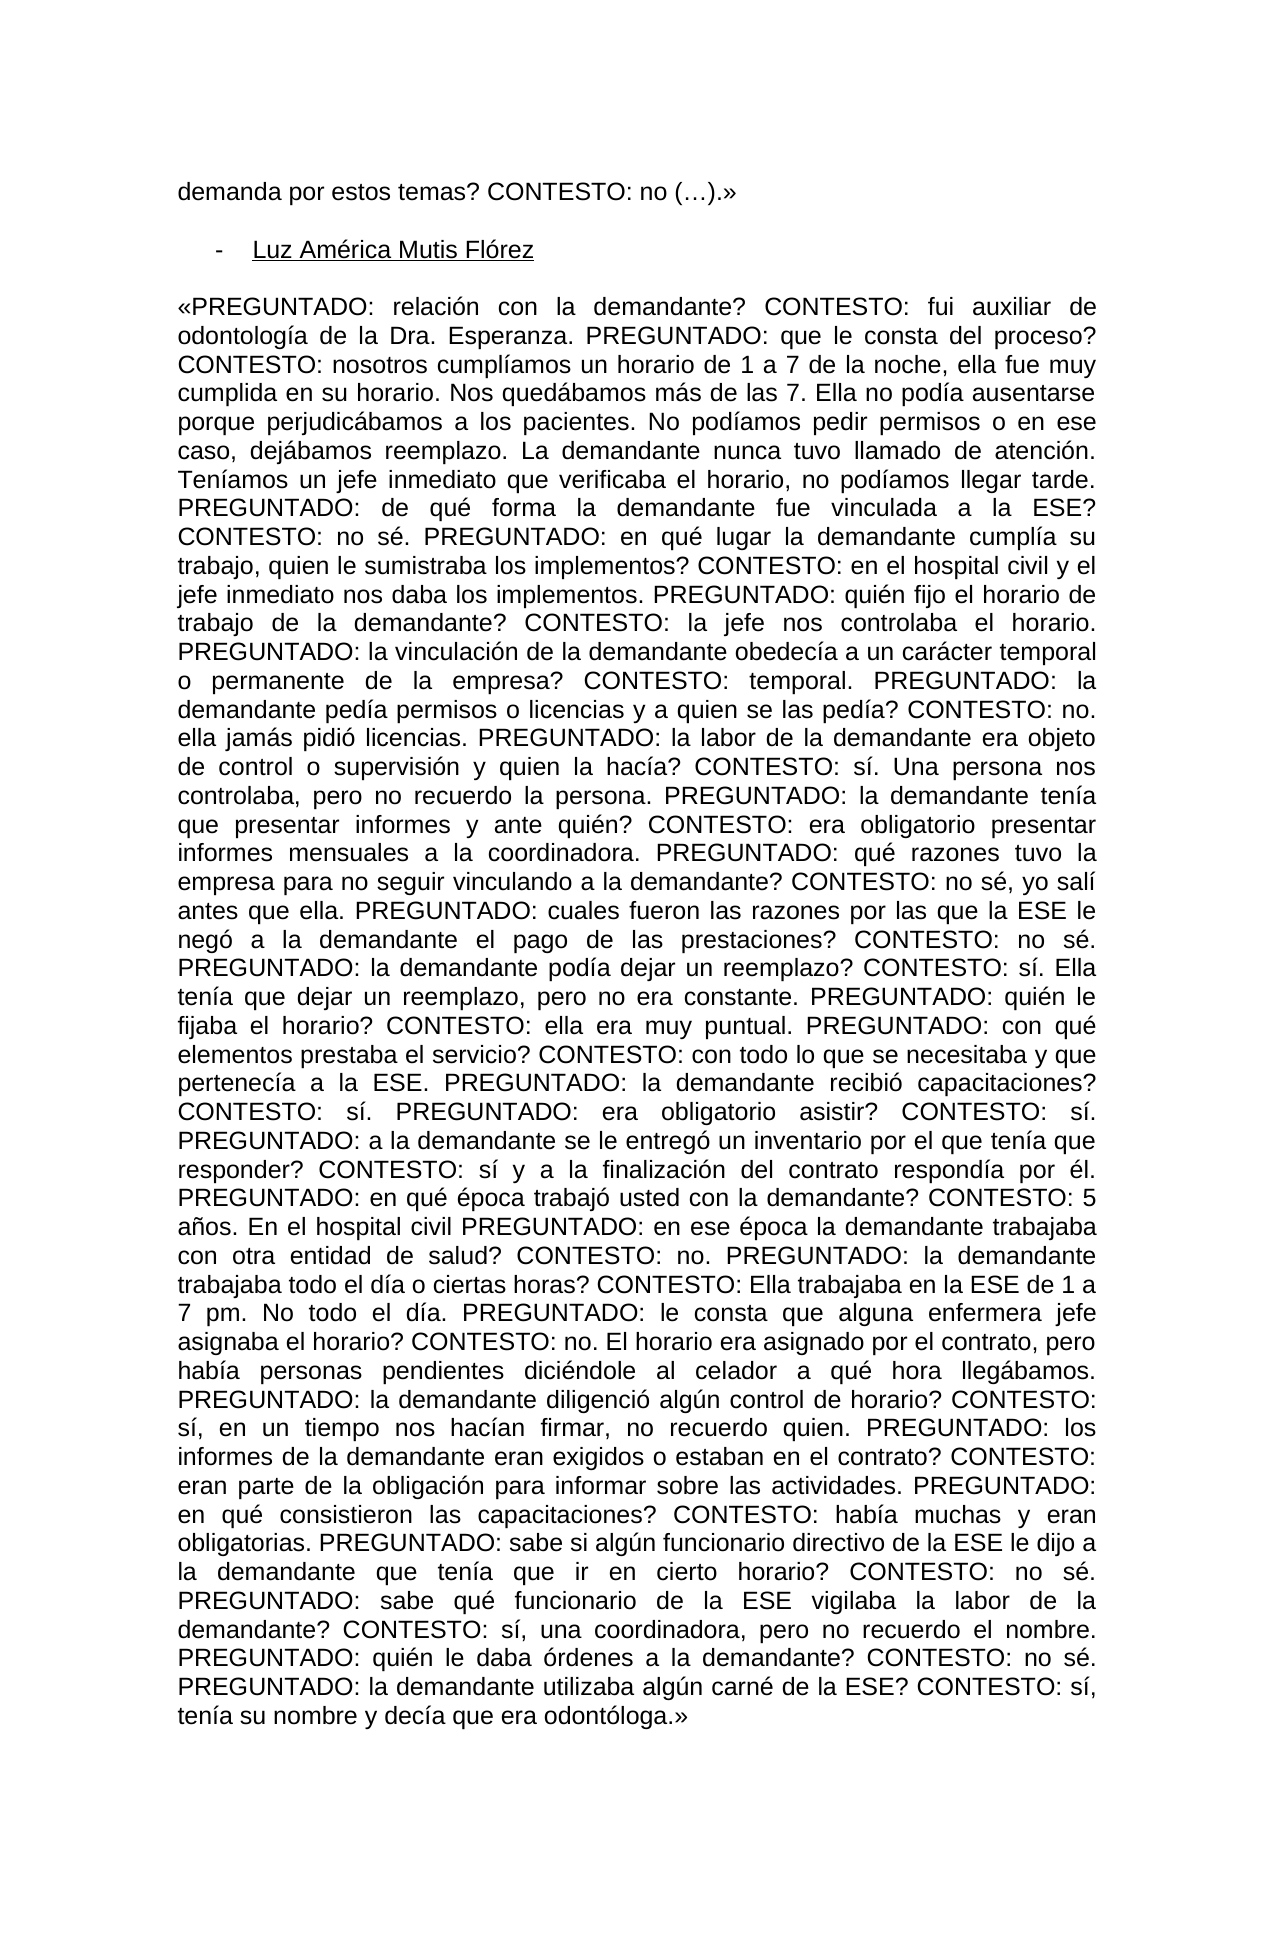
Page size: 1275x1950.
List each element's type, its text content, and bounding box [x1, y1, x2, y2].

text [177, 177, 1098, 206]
list Luz América Mutis Flórez [215, 235, 1098, 263]
text «PREGUNTADO: relación con la demandante? CONTESTO: fui auxiliar de odontología de la Dra. Esperanza. PREGUNTADO: que le consta del proceso? CONTESTO: nosotros cumplíamos un horario de 1 a 7 de la noche, ella fue muy cumplida en su horario. Nos quedábamos más de las 7. Ella no podía ausentarse porque perjudicábamos a los pacientes. No podíamos pedir permisos o en ese caso, dejábamos reemplazo. La demandante nunca tuvo llamado de atención. Teníamos un jefe inmediato que verificaba el horario, no podíamos llegar tarde. PREGUNTADO: de qué forma la demandante fue vinculada a la ESE? CONTESTO: no sé. PREGUNTADO: en qué lugar la demandante cumplía su trabajo, quien le sumistraba los implementos? CONTESTO: en el hospital civil y el jefe inmediato nos daba los implementos. PREGUNTADO: quién fijo el horario de trabajo de la demandante? CONTESTO: la jefe nos controlaba el horario. PREGUNTADO: la vinculación de la demandante obedecía a un carácter temporal o permanente de la empresa? CONTESTO: temporal. PREGUNTADO: la demandante pedía permisos o licencias y a quien se las pedía? CONTESTO: no. ella jamás pidió licencias. PREGUNTADO: la labor de la demandante era objeto de control o supervisión y quien la hacía? CONTESTO: sí. Una persona nos controlaba, pero no recuerdo la persona. PREGUNTADO: la demandante tenía que presentar informes y ante quién? CONTESTO: era obligatorio presentar informes mensuales a la coordinadora. PREGUNTADO: qué razones tuvo la empresa para no seguir vinculando a la demandante? CONTESTO: no sé, yo salí antes que ella. PREGUNTADO: cuales fueron las razones por las que la ESE le negó a la demandante el pago de las prestaciones? CONTESTO: no sé. PREGUNTADO: la demandante podía dejar un reemplazo? CONTESTO: sí. Ella tenía que dejar un reemplazo, pero no era constante. PREGUNTADO: quién le fijaba el horario? CONTESTO: ella era muy puntual. PREGUNTADO: con qué elementos prestaba el servicio? CONTESTO: con todo lo que se necesitaba y que pertenecía a la ESE. PREGUNTADO: la demandante recibió capacitaciones? CONTESTO: sí. PREGUNTADO: era obligatorio asistir? CONTESTO: sí. PREGUNTADO: a la demandante se le entregó un inventario por el que tenía que responder? CONTESTO: sí y a la finalización del contrato respondía por él. PREGUNTADO: en qué época trabajó usted con la demandante? CONTESTO: 5 años. En el hospital civil PREGUNTADO: en ese época la demandante trabajaba con otra entidad de salud? CONTESTO: no. PREGUNTADO: la demandante trabajaba todo el día o ciertas horas? CONTESTO: Ella trabajaba en la ESE de 1 a 7 pm. No todo el día. PREGUNTADO: le consta que alguna enfermera jefe asignaba el horario? CONTESTO: no. El horario era asignado por el contrato, pero había personas pendientes diciéndole al celador a qué hora llegábamos. PREGUNTADO: la demandante diligenció algún control de horario? CONTESTO: sí, en un tiempo nos hacían firmar, no recuerdo quien. PREGUNTADO: los informes de la demandante eran exigidos o estaban en el contrato? CONTESTO: eran parte de la obligación para informar sobre las actividades. PREGUNTADO: en qué consistieron las capacitaciones? CONTESTO: había muchas y eran obligatorias. PREGUNTADO: sabe si algún funcionario directivo de la ESE le dijo a la demandante que tenía que ir en cierto horario? CONTESTO: no sé. PREGUNTADO: sabe qué funcionario de la ESE vigilaba la labor de la demandante? CONTESTO: sí, una coordinadora, pero no recuerdo el nombre. PREGUNTADO: quién le daba órdenes a la demandante? CONTESTO: no sé. PREGUNTADO: la demandante utilizaba algún carné de la ESE? CONTESTO: sí, tenía su nombre y decía que era odontóloga.» [177, 292, 1098, 1730]
